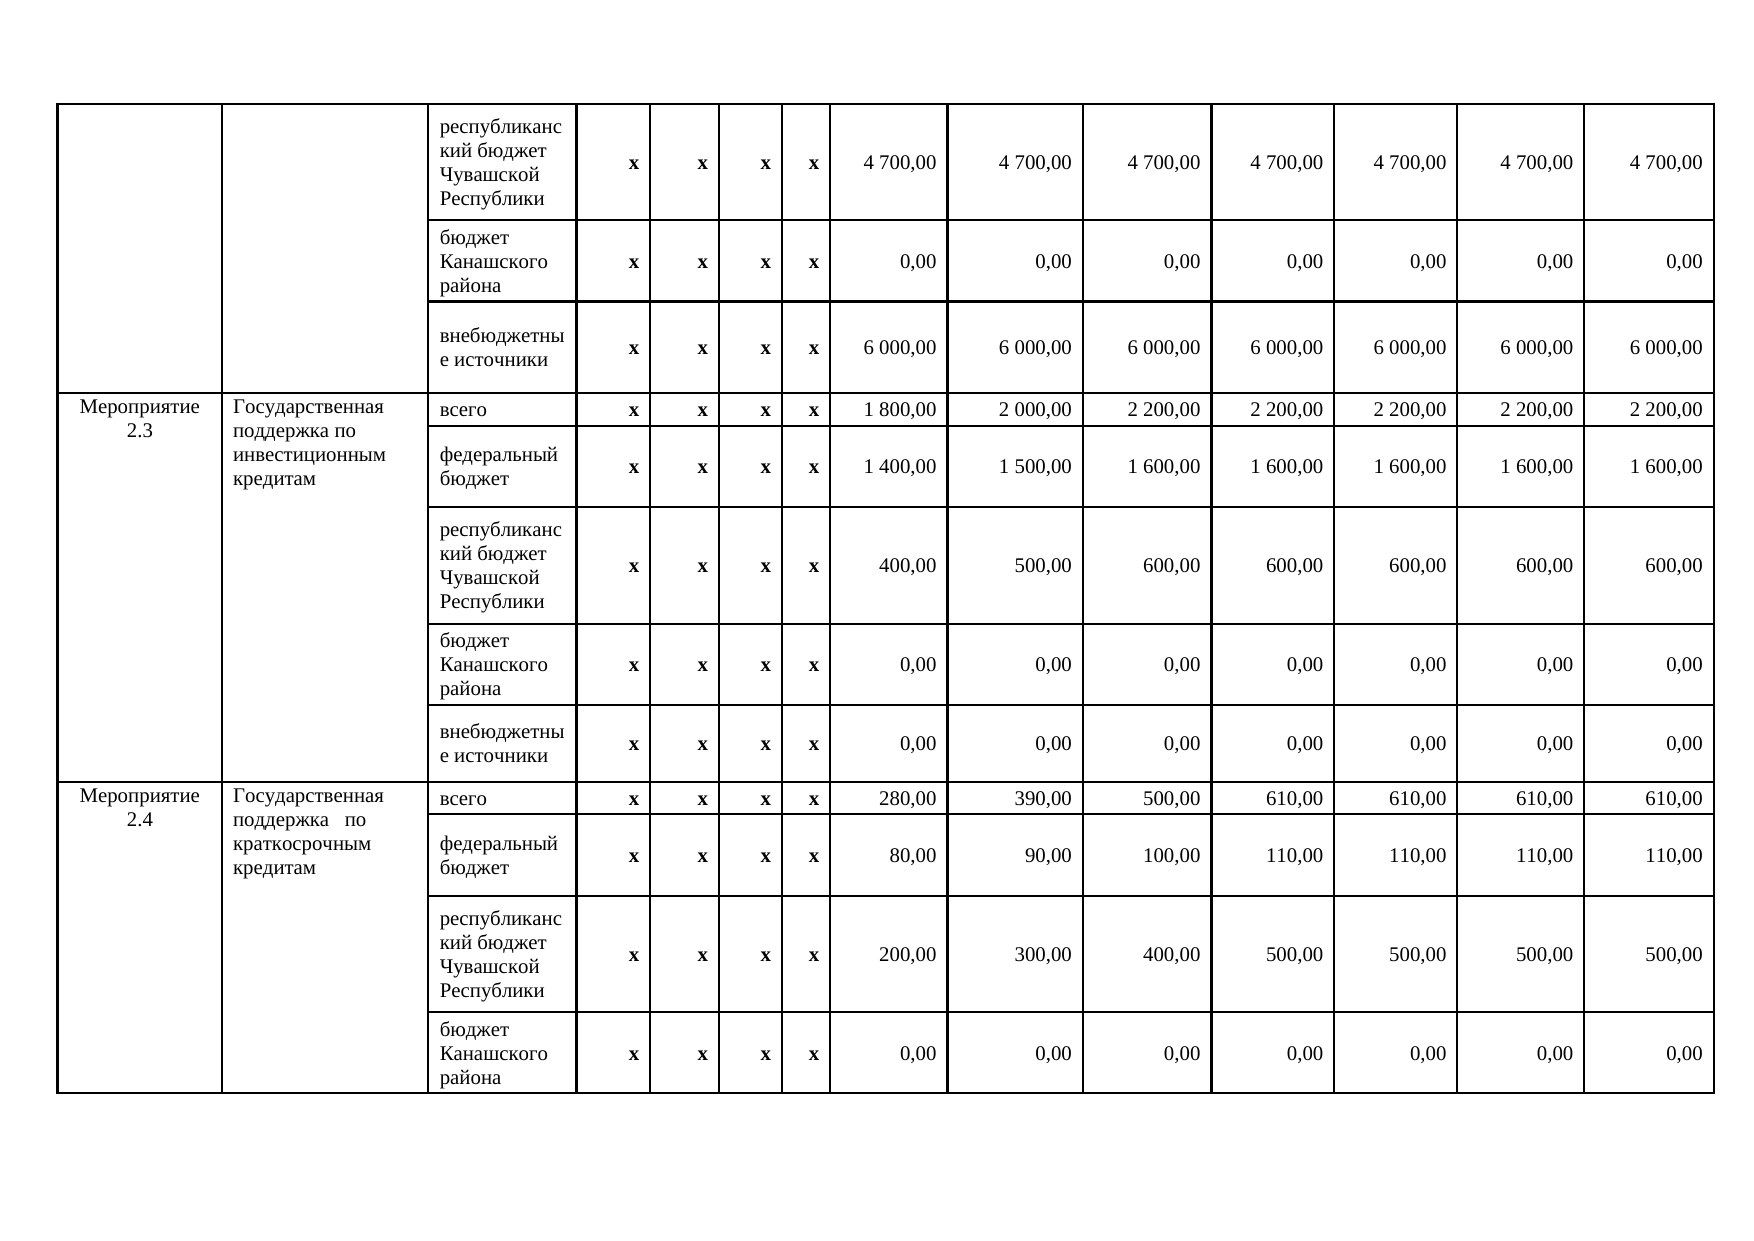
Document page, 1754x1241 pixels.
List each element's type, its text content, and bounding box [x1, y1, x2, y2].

table_cell 500,00 [1335, 897, 1456, 1011]
table_cell 280,00 [831, 783, 946, 813]
table_cell х [651, 897, 718, 1011]
table_cell 4 700,00 [1335, 105, 1456, 219]
table_cell 0,00 [831, 625, 946, 704]
table_cell 0,00 [949, 706, 1082, 781]
table_cell 1 400,00 [831, 427, 946, 506]
table_cell 1 600,00 [1335, 427, 1456, 506]
table_cell х [651, 303, 718, 392]
table_cell 0,00 [1335, 706, 1456, 781]
table_cell х [783, 221, 829, 300]
table_cell внебюджетные источники [429, 303, 575, 392]
table_cell х [578, 394, 649, 425]
table_cell х [651, 427, 718, 506]
table_cell х [651, 394, 718, 425]
table_cell х [720, 815, 781, 894]
table_cell 6 000,00 [1458, 303, 1583, 392]
table_cell 0,00 [1213, 1013, 1333, 1092]
table_cell всего [429, 394, 575, 425]
table_cell 2 200,00 [1585, 394, 1713, 425]
table_cell 0,00 [1084, 706, 1210, 781]
table_cell 4 700,00 [1458, 105, 1583, 219]
table_cell х [783, 427, 829, 506]
table_cell х [651, 221, 718, 300]
table_cell Государственная поддержка по краткосрочным кредитам [223, 783, 427, 1092]
table_cell х [651, 815, 718, 894]
table_cell х [578, 508, 649, 622]
table_cell 0,00 [1585, 706, 1713, 781]
table_cell х [578, 625, 649, 704]
table_cell 600,00 [1084, 508, 1210, 622]
table_cell 0,00 [1084, 221, 1210, 300]
table_cell 80,00 [831, 815, 946, 894]
table_cell х [651, 1013, 718, 1092]
table_cell 1 600,00 [1084, 427, 1210, 506]
table_cell 4 700,00 [949, 105, 1082, 219]
table_cell 300,00 [949, 897, 1082, 1011]
table_cell х [783, 394, 829, 425]
table_cell 600,00 [1458, 508, 1583, 622]
table_cell 2 200,00 [1213, 394, 1333, 425]
table_cell 400,00 [1084, 897, 1210, 1011]
table_cell 500,00 [1458, 897, 1583, 1011]
table_cell х [578, 1013, 649, 1092]
table_cell 610,00 [1335, 783, 1456, 813]
table_cell х [651, 105, 718, 219]
table_cell 0,00 [831, 1013, 946, 1092]
table_cell 610,00 [1458, 783, 1583, 813]
table_cell х [783, 897, 829, 1011]
table_cell 2 200,00 [1458, 394, 1583, 425]
table_cell 500,00 [1084, 783, 1210, 813]
table_cell х [578, 706, 649, 781]
table_cell 600,00 [1213, 508, 1333, 622]
table_cell 0,00 [1084, 1013, 1210, 1092]
table_cell х [783, 625, 829, 704]
table_cell х [720, 508, 781, 622]
table_cell 1 600,00 [1585, 427, 1713, 506]
table_cell х [783, 1013, 829, 1092]
table_cell 0,00 [949, 221, 1082, 300]
table_cell 0,00 [1585, 221, 1713, 300]
table_cell х [578, 221, 649, 300]
table_cell х [783, 783, 829, 813]
table_cell 500,00 [1585, 897, 1713, 1011]
table_cell 0,00 [1213, 625, 1333, 704]
table_cell х [578, 897, 649, 1011]
table_cell 610,00 [1213, 783, 1333, 813]
table_cell 6 000,00 [831, 303, 946, 392]
table_cell 110,00 [1458, 815, 1583, 894]
table_cell Мероприятие 2.3 [59, 394, 221, 781]
table_cell 0,00 [1213, 221, 1333, 300]
table_cell 0,00 [1335, 625, 1456, 704]
table_cell х [651, 508, 718, 622]
table_cell 0,00 [949, 625, 1082, 704]
table_cell республиканский бюджет Чувашской Республики [429, 897, 575, 1011]
table_cell х [783, 815, 829, 894]
table_cell 6 000,00 [1335, 303, 1456, 392]
table_cell 600,00 [1585, 508, 1713, 622]
table_cell 4 700,00 [1213, 105, 1333, 219]
table_cell 1 800,00 [831, 394, 946, 425]
table_cell 0,00 [1335, 221, 1456, 300]
table_cell Государственная поддержка по инвестиционным кредитам [223, 394, 427, 781]
table_cell бюджет Канашского района [429, 625, 575, 704]
table_cell 6 000,00 [1084, 303, 1210, 392]
table_cell 110,00 [1213, 815, 1333, 894]
table_cell 1 600,00 [1458, 427, 1583, 506]
table_cell всего [429, 783, 575, 813]
table_cell х [720, 625, 781, 704]
table_cell федеральный бюджет [429, 815, 575, 894]
table_cell 1 600,00 [1213, 427, 1333, 506]
table_cell внебюджетные источники [429, 706, 575, 781]
table_cell 0,00 [949, 1013, 1082, 1092]
table_cell 500,00 [949, 508, 1082, 622]
table_cell 90,00 [949, 815, 1082, 894]
table_cell 200,00 [831, 897, 946, 1011]
table_cell х [578, 303, 649, 392]
table_cell х [783, 303, 829, 392]
table_cell Мероприятие 2.4 [59, 783, 221, 1092]
table_cell 0,00 [1084, 625, 1210, 704]
table_cell х [651, 625, 718, 704]
table_cell 600,00 [1335, 508, 1456, 622]
table_cell 390,00 [949, 783, 1082, 813]
table_cell республиканский бюджет Чувашской Республики [429, 508, 575, 622]
table_cell 0,00 [831, 221, 946, 300]
table_cell 500,00 [1213, 897, 1333, 1011]
table_cell х [651, 706, 718, 781]
table_cell 1 500,00 [949, 427, 1082, 506]
table_cell х [720, 394, 781, 425]
table_cell 2 200,00 [1084, 394, 1210, 425]
table_cell бюджет Канашского района [429, 221, 575, 300]
table_cell х [578, 815, 649, 894]
table_cell 400,00 [831, 508, 946, 622]
table_cell 0,00 [1585, 625, 1713, 704]
table_cell 6 000,00 [949, 303, 1082, 392]
table_cell х [720, 105, 781, 219]
table_cell х [720, 1013, 781, 1092]
table_cell х [783, 105, 829, 219]
table_cell бюджет Канашского района [429, 1013, 575, 1092]
table_cell 4 700,00 [1084, 105, 1210, 219]
table_cell 0,00 [1213, 706, 1333, 781]
table_cell х [783, 508, 829, 622]
table_cell х [578, 105, 649, 219]
table_cell 110,00 [1585, 815, 1713, 894]
table_cell 0,00 [1585, 1013, 1713, 1092]
table_cell 610,00 [1585, 783, 1713, 813]
table_cell 0,00 [1458, 221, 1583, 300]
table_cell 0,00 [831, 706, 946, 781]
table_cell 0,00 [1335, 1013, 1456, 1092]
table_cell 4 700,00 [1585, 105, 1713, 219]
table_cell х [720, 706, 781, 781]
table_cell 6 000,00 [1585, 303, 1713, 392]
table_cell 6 000,00 [1213, 303, 1333, 392]
table_cell х [578, 783, 649, 813]
table_cell х [720, 783, 781, 813]
table_cell х [720, 303, 781, 392]
table_cell 0,00 [1458, 1013, 1583, 1092]
table_cell 100,00 [1084, 815, 1210, 894]
table_cell 110,00 [1335, 815, 1456, 894]
table_cell х [651, 783, 718, 813]
table_cell х [783, 706, 829, 781]
table_cell 0,00 [1458, 625, 1583, 704]
table_cell х [720, 897, 781, 1011]
table_cell х [578, 427, 649, 506]
table_cell 0,00 [1458, 706, 1583, 781]
table_cell 2 000,00 [949, 394, 1082, 425]
table_cell 4 700,00 [831, 105, 946, 219]
table_cell 2 200,00 [1335, 394, 1456, 425]
table_cell республиканский бюджет Чувашской Республики [429, 105, 575, 219]
table_cell х [720, 221, 781, 300]
table_cell федеральный бюджет [429, 427, 575, 506]
table_cell х [720, 427, 781, 506]
